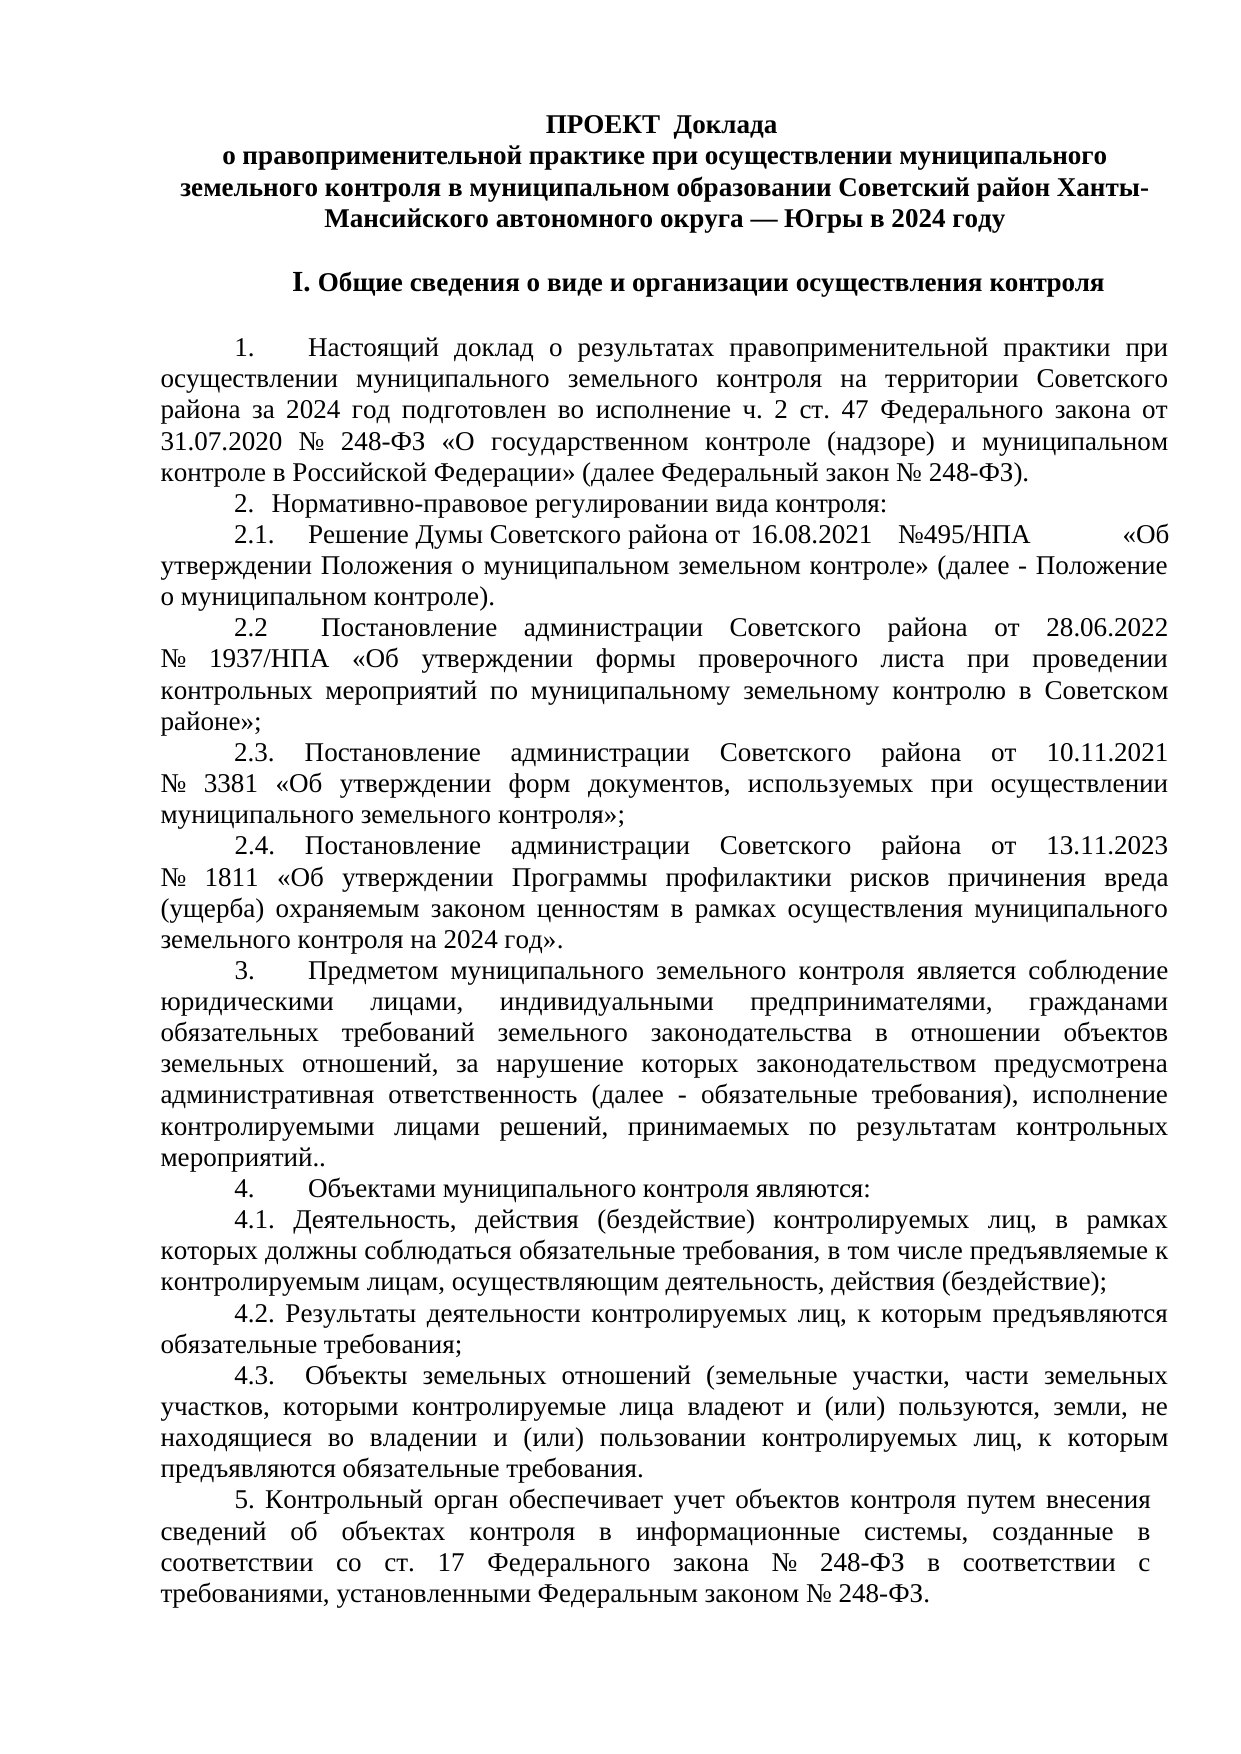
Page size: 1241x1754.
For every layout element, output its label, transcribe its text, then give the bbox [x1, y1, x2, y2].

text 4. Объектами муниципального контроля являются: [160, 1172, 1169, 1203]
text 4.2. Результаты деятельности контролируемых лиц, к которым предъявляются обязательные требования; [160, 1297, 1169, 1359]
text 2.1. Решение Думы Советского района от 16.08.2021 №495/НПА «Об утверждении Положения о муниципальном земельном контроле» (далее - Положение о муниципальном контроле). [160, 518, 1169, 611]
text ПРОЕКТ Доклада о правоприменительной практике при осуществлении муниципального земельного контроля в муниципальном образовании Советский район Ханты-Мансийского автономного округа — Югры в 2024 году [160, 108, 1169, 233]
text 2.4. Постановление администрации Советского района от 13.11.2023 № 1811 «Об утверждении Программы профилактики рисков причинения вреда (ущерба) охраняемым законом ценностям в рамках осуществления муниципального земельного контроля на 2024 год». [160, 829, 1169, 954]
list Настоящий доклад о результатах правоприменительной практики при осуществлении муниципального земельного контроля на территории Советского района за 2024 год подготовлен во исполнение ч. 2 ст. 47 Федерального закона от 31.07.2020 № 248-ФЗ «О государственном контроле (надзоре) и муниципальном контроле в Российской Федерации» (далее Федеральный закон № 248-ФЗ). [160, 331, 1169, 487]
text 4.1. Деятельность, действия (бездействие) контролируемых лиц, в рамках которых должны соблюдаться обязательные требования, в том числе предъявляемые к контролируемым лицам, осуществляющим деятельность, действия (бездействие); [160, 1203, 1169, 1297]
text 2.3. Постановление администрации Советского района от 10.11.2021 № 3381 «Об утверждении форм документов, используемых при осуществлении муниципального земельного контроля»; [160, 736, 1169, 829]
text 5. Контрольный орган обеспечивает учет объектов контроля путем внесения сведений об объектах контроля в информационные системы, созданные в соответствии со ст. 17 Федерального закона № 248-ФЗ в соответствии с требованиями, установленными Федеральным законом № 248-ФЗ. [160, 1483, 1152, 1608]
list Общие сведения о виде и организации осуществления контроля [227, 264, 1169, 298]
text 4.3. Объекты земельных отношений (земельные участки, части земельных участков, которыми контролируемые лица владеют и (или) пользуются, земли, не находящиеся во владении и (или) пользовании контролируемых лиц, к которым предъявляются обязательные требования. [160, 1359, 1169, 1483]
list Предметом муниципального земельного контроля является соблюдение юридическими лицами, индивидуальными предпринимателями, гражданами обязательных требований земельного законодательства в отношении объектов земельных отношений, за нарушение которых законодательством предусмотрена административная ответственность (далее - обязательные требования), исполнение контролируемыми лицами решений, принимаемых по результатам контрольных мероприятий.. [160, 954, 1169, 1172]
text 2.2 Постановление администрации Советского района от 28.06.2022 № 1937/НПА «Об утверждении формы проверочного листа при проведении контрольных мероприятий по муниципальному земельному контролю в Советском районе»; [160, 611, 1169, 736]
list Нормативно-правовое регулировании вида контроля: [234, 487, 1169, 518]
